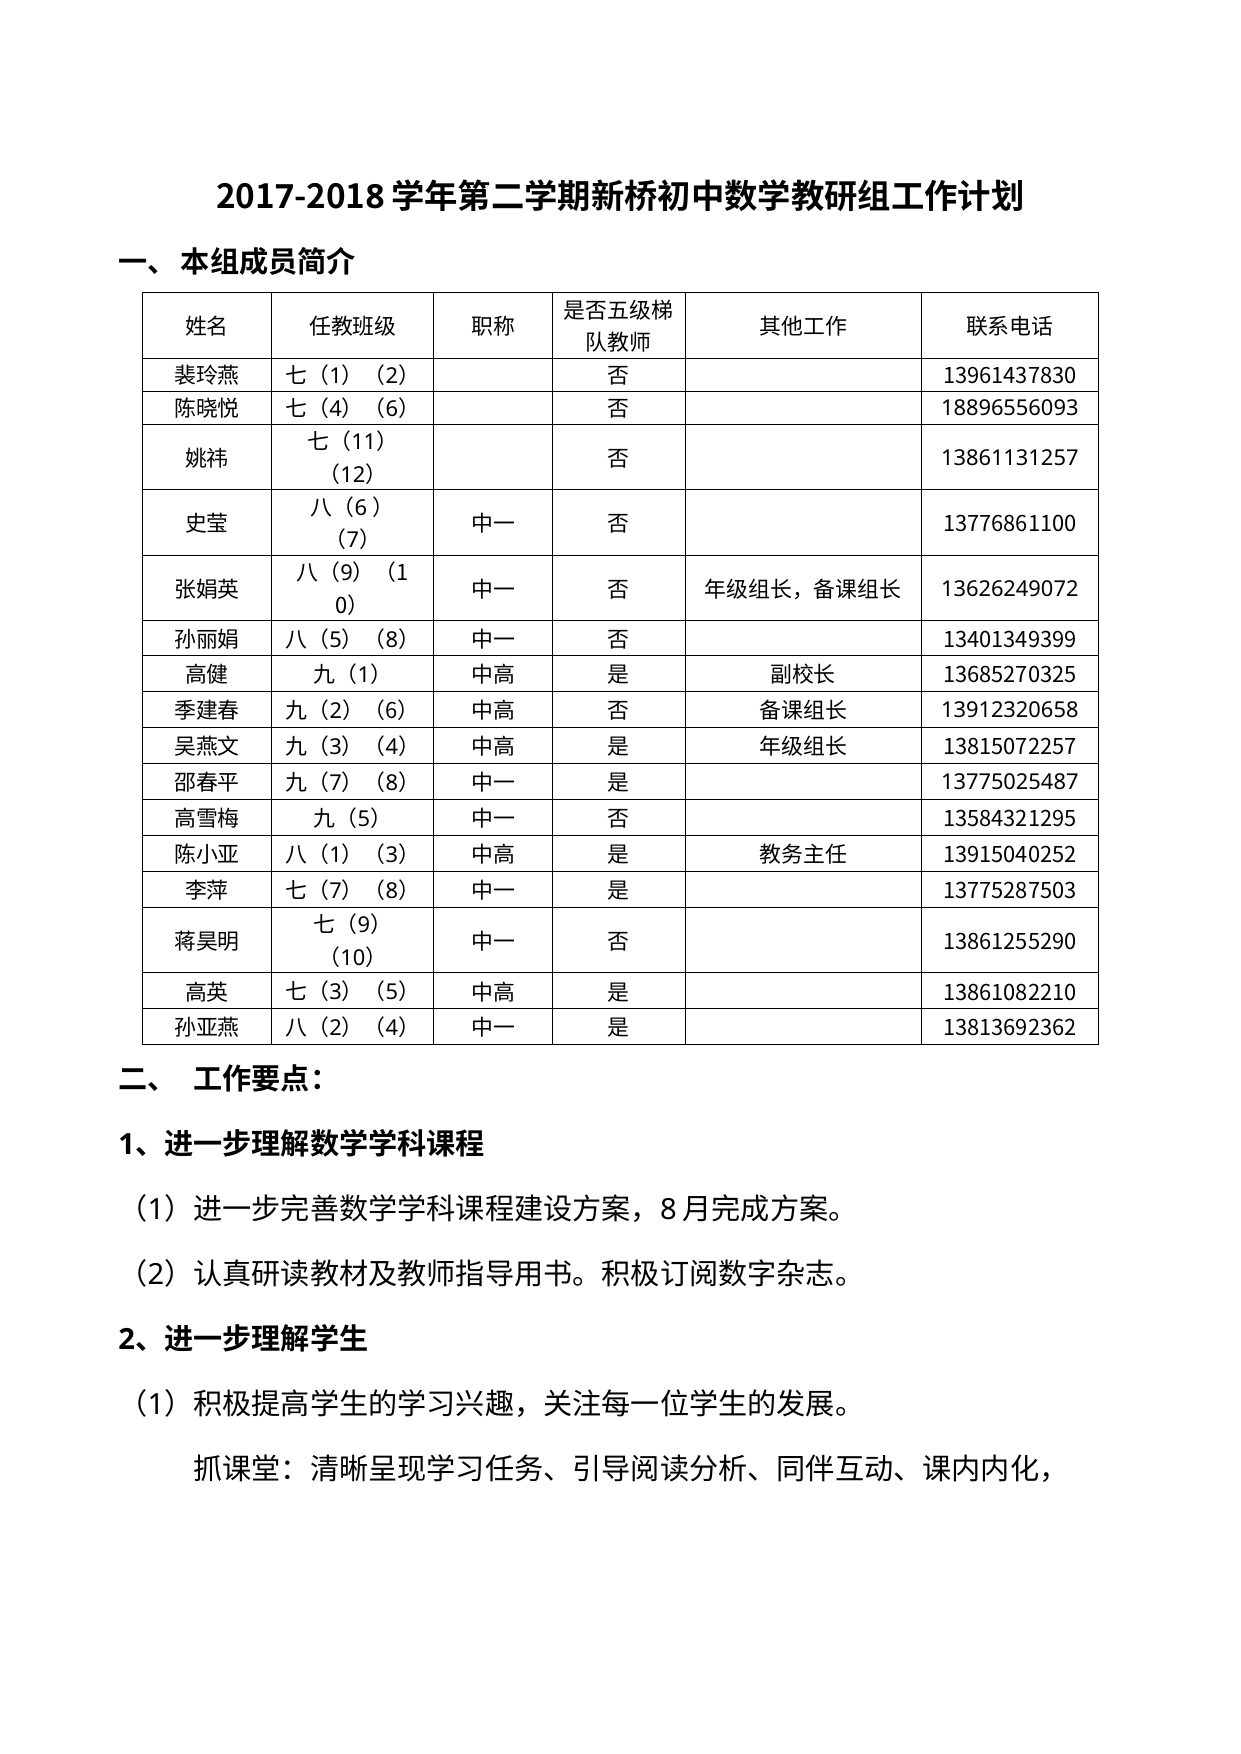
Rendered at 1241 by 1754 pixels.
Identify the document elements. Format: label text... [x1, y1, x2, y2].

table_cell [686, 490, 921, 554]
table_cell 否 [553, 392, 685, 423]
table_cell 高雪梅 [143, 800, 271, 835]
table_cell 否 [553, 425, 685, 489]
table_cell 张娟英 [143, 556, 271, 620]
table_cell 七（1）（2） [272, 359, 433, 391]
table_cell 年级组长，备课组长 [686, 556, 921, 620]
table_cell 否 [553, 359, 685, 391]
table_cell 九（1） [272, 656, 433, 691]
text （1）进一步完善数学学科课程建设方案，8月完成方案。 [118, 1174, 1122, 1239]
table_cell 13861082210 [922, 973, 1098, 1008]
table_cell 邵春平 [143, 764, 271, 799]
table_cell 中一 [434, 800, 552, 835]
table_cell [686, 872, 921, 907]
table_cell [686, 359, 921, 391]
table_cell 高健 [143, 656, 271, 691]
text 1、进一步理解数学学科课程 [118, 1109, 1122, 1174]
table_cell [686, 800, 921, 835]
table_cell 是 [553, 1009, 685, 1044]
table_cell 中一 [434, 490, 552, 554]
table_cell 八（5）（8） [272, 621, 433, 655]
table_cell 13912320658 [922, 692, 1098, 727]
table_cell 孙亚燕 [143, 1009, 271, 1044]
table_cell 吴燕文 [143, 728, 271, 763]
table_cell 史莹 [143, 490, 271, 554]
table_cell 否 [553, 490, 685, 554]
table_cell 是 [553, 656, 685, 691]
table_cell 中高 [434, 692, 552, 727]
table_cell 是 [553, 973, 685, 1008]
table_cell 13915040252 [922, 836, 1098, 871]
table_cell 18896556093 [922, 392, 1098, 423]
table_cell [686, 973, 921, 1008]
text （1）积极提高学生的学习兴趣，关注每一位学生的发展。 [118, 1369, 1122, 1434]
table_cell 13815072257 [922, 728, 1098, 763]
table_cell 七（11）（12） [272, 425, 433, 489]
table_cell 中一 [434, 872, 552, 907]
table_cell [686, 1009, 921, 1044]
table_cell 七（9）（10） [272, 908, 433, 972]
table_cell 13861255290 [922, 908, 1098, 972]
table_cell 中高 [434, 656, 552, 691]
table_header 姓名 [143, 293, 271, 357]
text 2017-2018学年第二学期新桥初中数学教研组工作计划 [118, 162, 1122, 227]
table_cell 姚祎 [143, 425, 271, 489]
list 工作要点： [118, 1044, 1122, 1109]
table_cell 八（1）（3） [272, 836, 433, 871]
table_cell 季建春 [143, 692, 271, 727]
table_cell 七（4）（6） [272, 392, 433, 423]
table_cell 否 [553, 692, 685, 727]
table_cell 八（9）（10） [272, 556, 433, 620]
table_cell 否 [553, 908, 685, 972]
table_header 其他工作 [686, 293, 921, 357]
table_cell 裴玲燕 [143, 359, 271, 391]
table_header 是否五级梯队教师 [553, 293, 685, 357]
table_cell 13775287503 [922, 872, 1098, 907]
table_cell 中一 [434, 908, 552, 972]
table_cell 13861131257 [922, 425, 1098, 489]
table_cell 13584321295 [922, 800, 1098, 835]
table_cell 是 [553, 764, 685, 799]
table_cell 是 [553, 872, 685, 907]
table_cell [686, 392, 921, 423]
table_cell 13961437830 [922, 359, 1098, 391]
table_cell [434, 392, 552, 423]
table_cell 副校长 [686, 656, 921, 691]
table_cell 中一 [434, 621, 552, 655]
table_cell 中一 [434, 764, 552, 799]
table_cell [686, 764, 921, 799]
table_cell 教务主任 [686, 836, 921, 871]
table_cell 中高 [434, 973, 552, 1008]
table_cell 八（2）（4） [272, 1009, 433, 1044]
table_cell 否 [553, 800, 685, 835]
table_cell [686, 908, 921, 972]
table_cell 八（6 ）（7） [272, 490, 433, 554]
table_cell 陈晓悦 [143, 392, 271, 423]
list 本组成员简介 [118, 227, 1122, 292]
table_cell 九（3）（4） [272, 728, 433, 763]
table_cell 九（5） [272, 800, 433, 835]
table_cell 否 [553, 556, 685, 620]
table_cell [686, 425, 921, 489]
table_cell 中一 [434, 556, 552, 620]
table_cell [434, 359, 552, 391]
table_cell 九（2）（6） [272, 692, 433, 727]
table_cell 中高 [434, 836, 552, 871]
text 2、进一步理解学生 [118, 1304, 1122, 1369]
table_header 职称 [434, 293, 552, 357]
table_cell 孙丽娟 [143, 621, 271, 655]
table_cell 13685270325 [922, 656, 1098, 691]
table_cell 蒋昊明 [143, 908, 271, 972]
table_cell 中一 [434, 1009, 552, 1044]
table_cell 13626249072 [922, 556, 1098, 620]
table_cell 13775025487 [922, 764, 1098, 799]
table_cell [686, 621, 921, 655]
table_cell 备课组长 [686, 692, 921, 727]
table_cell 13813692362 [922, 1009, 1098, 1044]
table_cell 高英 [143, 973, 271, 1008]
table_cell 李萍 [143, 872, 271, 907]
table_header 联系电话 [922, 293, 1098, 357]
table_cell 九（7）（8） [272, 764, 433, 799]
table_cell 陈小亚 [143, 836, 271, 871]
table_cell 年级组长 [686, 728, 921, 763]
text （2）认真研读教材及教师指导用书。积极订阅数字杂志。 [118, 1239, 1122, 1304]
table_cell 七（7）（8） [272, 872, 433, 907]
table_cell 否 [553, 621, 685, 655]
table_cell 七（3）（5） [272, 973, 433, 1008]
list 抓课堂：清晰呈现学习任务、引导阅读分析、同伴互动、课内内化， [193, 1434, 1122, 1499]
table_cell [434, 425, 552, 489]
table_cell 13401349399 [922, 621, 1098, 655]
table_header 任教班级 [272, 293, 433, 357]
table_cell 中高 [434, 728, 552, 763]
table_cell 13776861100 [922, 490, 1098, 554]
table_cell 是 [553, 728, 685, 763]
table_cell 是 [553, 836, 685, 871]
